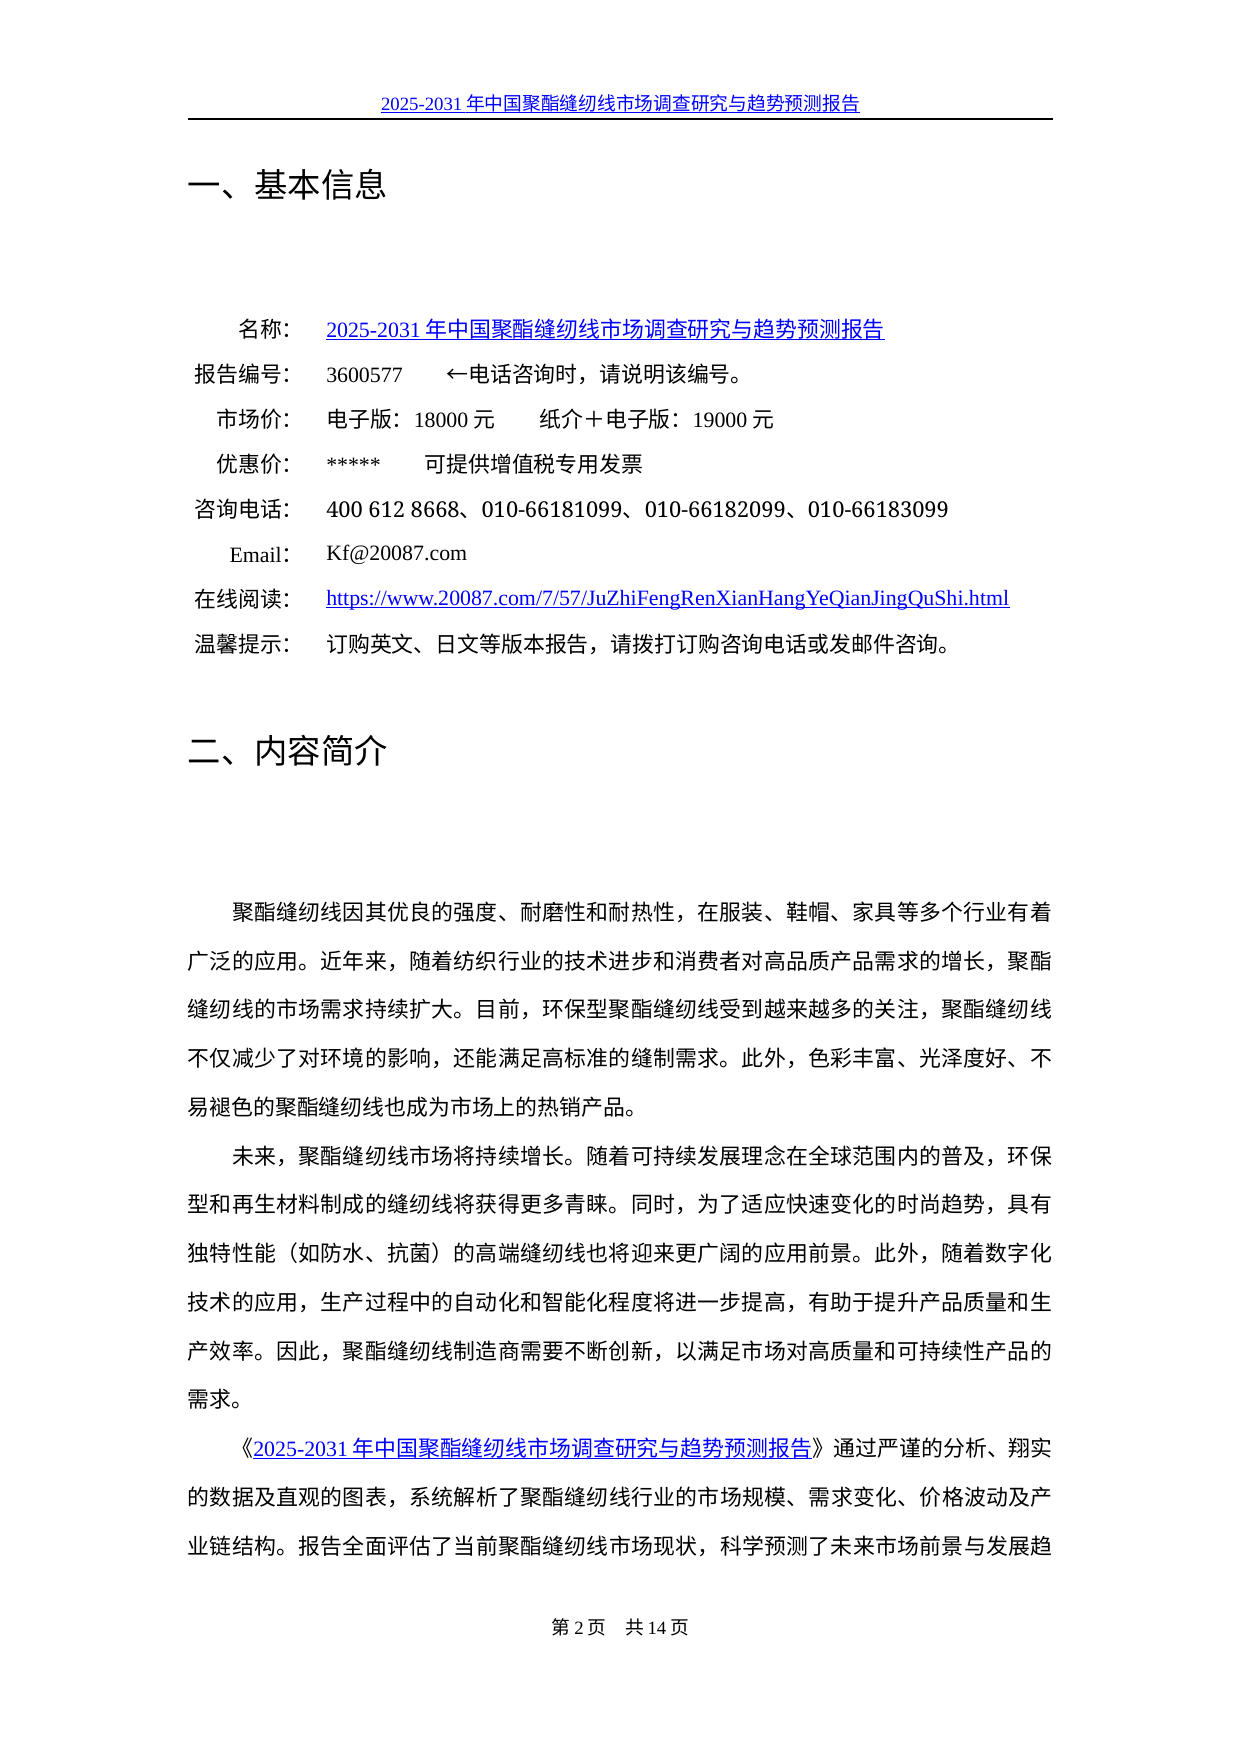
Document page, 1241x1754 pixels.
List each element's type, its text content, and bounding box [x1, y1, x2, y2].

title 一、基本信息 [187, 150, 1053, 215]
table_cell ***** 可提供增值税专用发票 [315, 447, 1073, 492]
table_cell 400 612 8668、010-66181099、010-66182099、010-66183099 [315, 492, 1073, 537]
table_cell 在线阅读： [167, 582, 315, 627]
table_cell 市场价： [167, 402, 315, 447]
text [187, 894, 1053, 1561]
table_cell 3600577 ←电话咨询时，请说明该编号。 [315, 357, 1073, 402]
title 二、内容简介 [187, 717, 1053, 782]
table_cell Email： [167, 537, 315, 582]
table_cell 电子版：18000 元 纸介＋电子版：19000 元 [315, 402, 1073, 447]
table_cell Kf@20087.com [315, 537, 1073, 582]
table_cell 咨询电话： [167, 492, 315, 537]
table_cell 报告编号： [167, 357, 315, 402]
table_cell 温馨提示： [167, 627, 315, 672]
table_header 名称： [167, 312, 315, 357]
table_cell [315, 582, 1073, 627]
table_cell 订购英文、日文等版本报告，请拨打订购咨询电话或发邮件咨询。 [315, 627, 1073, 672]
table_header 2025-2031年中国聚酯缝纫线市场调查研究与趋势预测报告 [315, 312, 1073, 357]
table_cell 优惠价： [167, 447, 315, 492]
